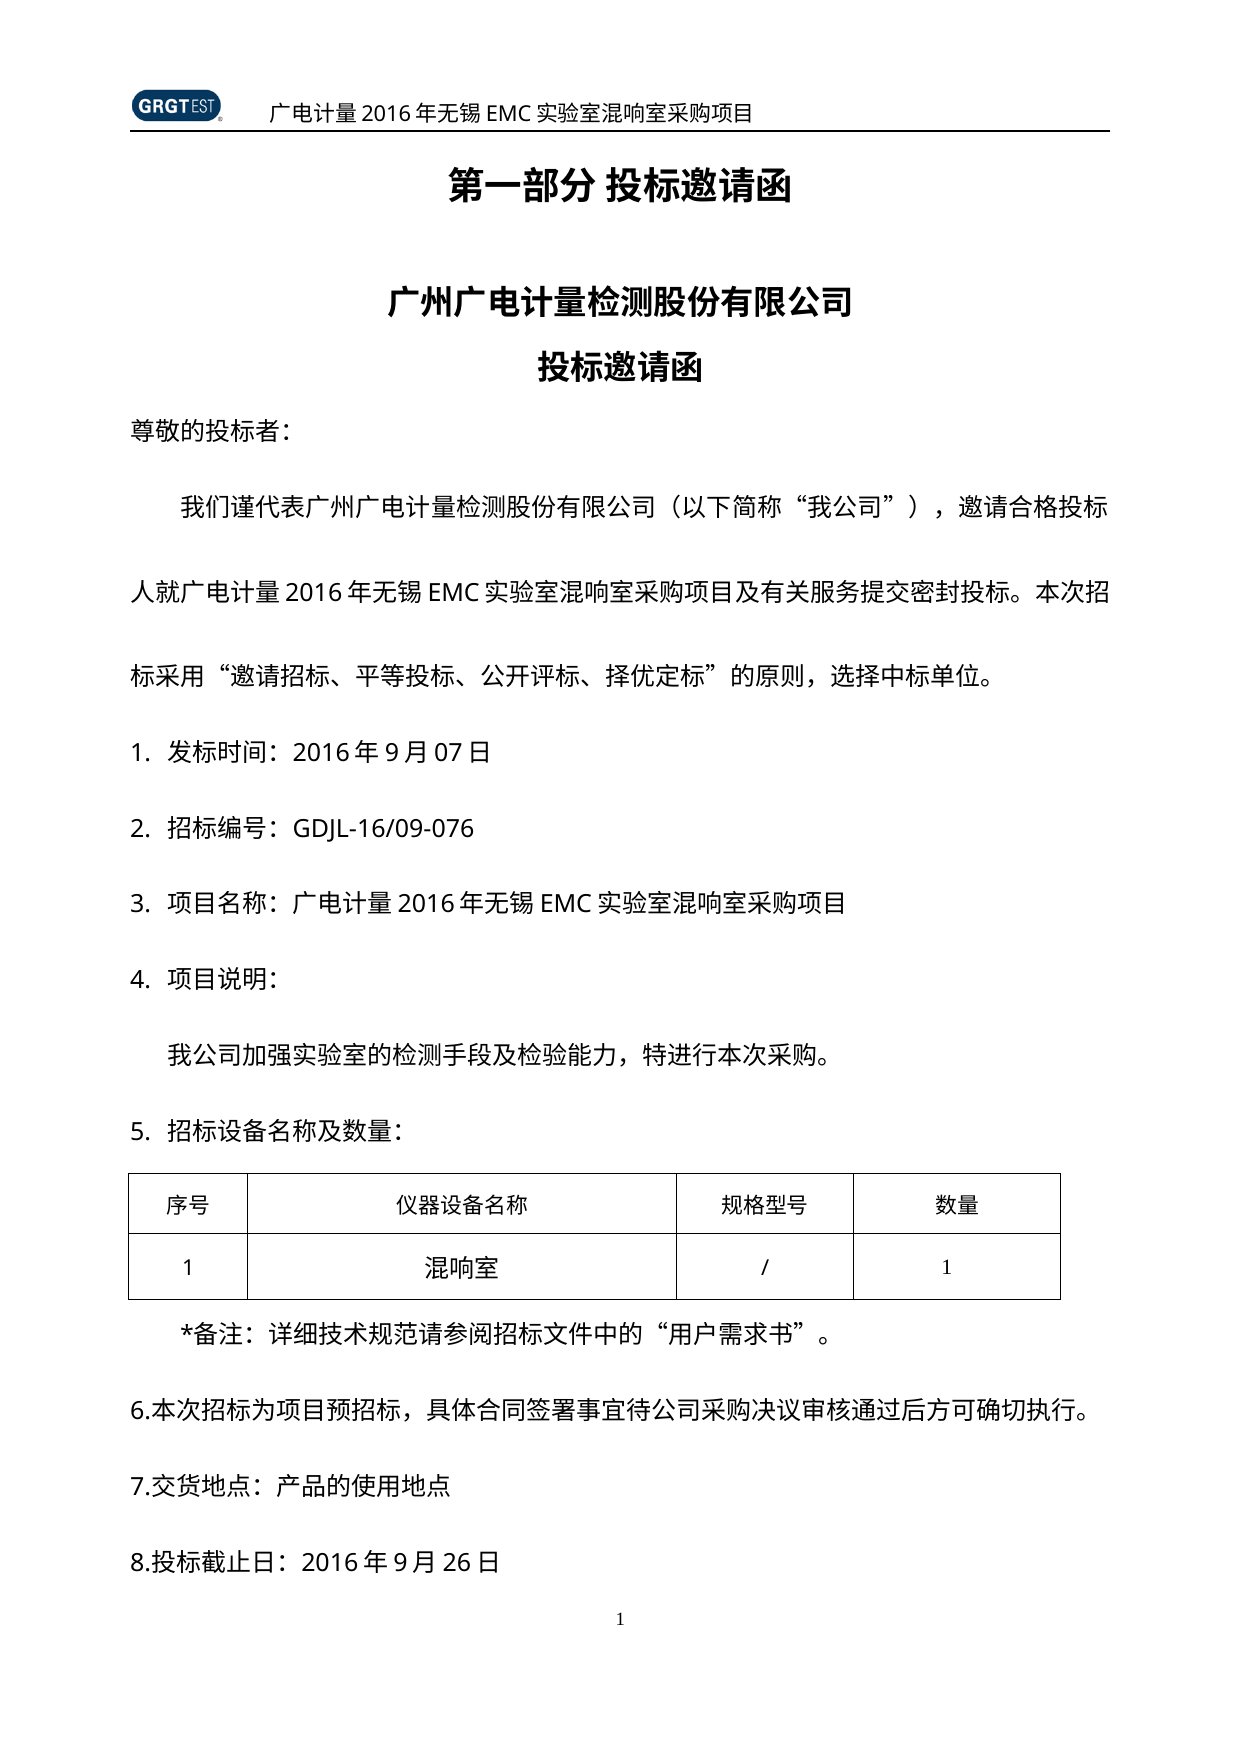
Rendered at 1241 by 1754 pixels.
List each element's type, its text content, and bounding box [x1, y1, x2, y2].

table_header 仪器设备名称 [248, 1174, 676, 1233]
list 我公司加强实验室的检测手段及检验能力，特进行本次采购。 [167, 1021, 1110, 1086]
subtitle 第一部分 投标邀请函 [130, 151, 1110, 216]
table_cell / [677, 1234, 853, 1299]
text 我们谨代表广州广电计量检测股份有限公司（以下简称“我公司”），邀请合格投标人就广电计量2016年无锡EMC实验室混响室采购项目及有关服务提交密封投标。本次招标采用“邀请招标、平等投标、公开评标、择优定标”的原则，选择中标单位。 [130, 473, 1110, 707]
text *备注：详细技术规范请参阅招标文件中的“用户需求书”。 [130, 1300, 1110, 1365]
list 项目名称：广电计量2016年无锡EMC实验室混响室采购项目 [130, 869, 1110, 934]
list 招标设备名称及数量： [130, 1097, 1110, 1162]
table_header 序号 [129, 1174, 247, 1233]
text 6.本次招标为项目预招标，具体合同签署事宜待公司采购决议审核通过后方可确切执行。 [130, 1376, 1110, 1441]
text 广州广电计量检测股份有限公司 [130, 267, 1110, 332]
list 项目说明： [130, 945, 1110, 1010]
list 发标时间：2016年9月07日 [130, 718, 1110, 783]
table_header 数量 [854, 1174, 1060, 1233]
text 尊敬的投标者： [130, 397, 1110, 462]
table_cell 1 [854, 1234, 1060, 1299]
text 投标邀请函 [130, 332, 1110, 397]
table_cell 1 [129, 1234, 247, 1299]
text 7.交货地点：产品的使用地点 [130, 1452, 1110, 1517]
picture [129, 88, 224, 122]
table_header 规格型号 [677, 1174, 853, 1233]
table_cell 混响室 [248, 1234, 676, 1299]
text 8.投标截止日：2016年9月26日 [130, 1528, 1110, 1593]
list 招标编号：GDJL-16/09-076 [130, 794, 1110, 859]
